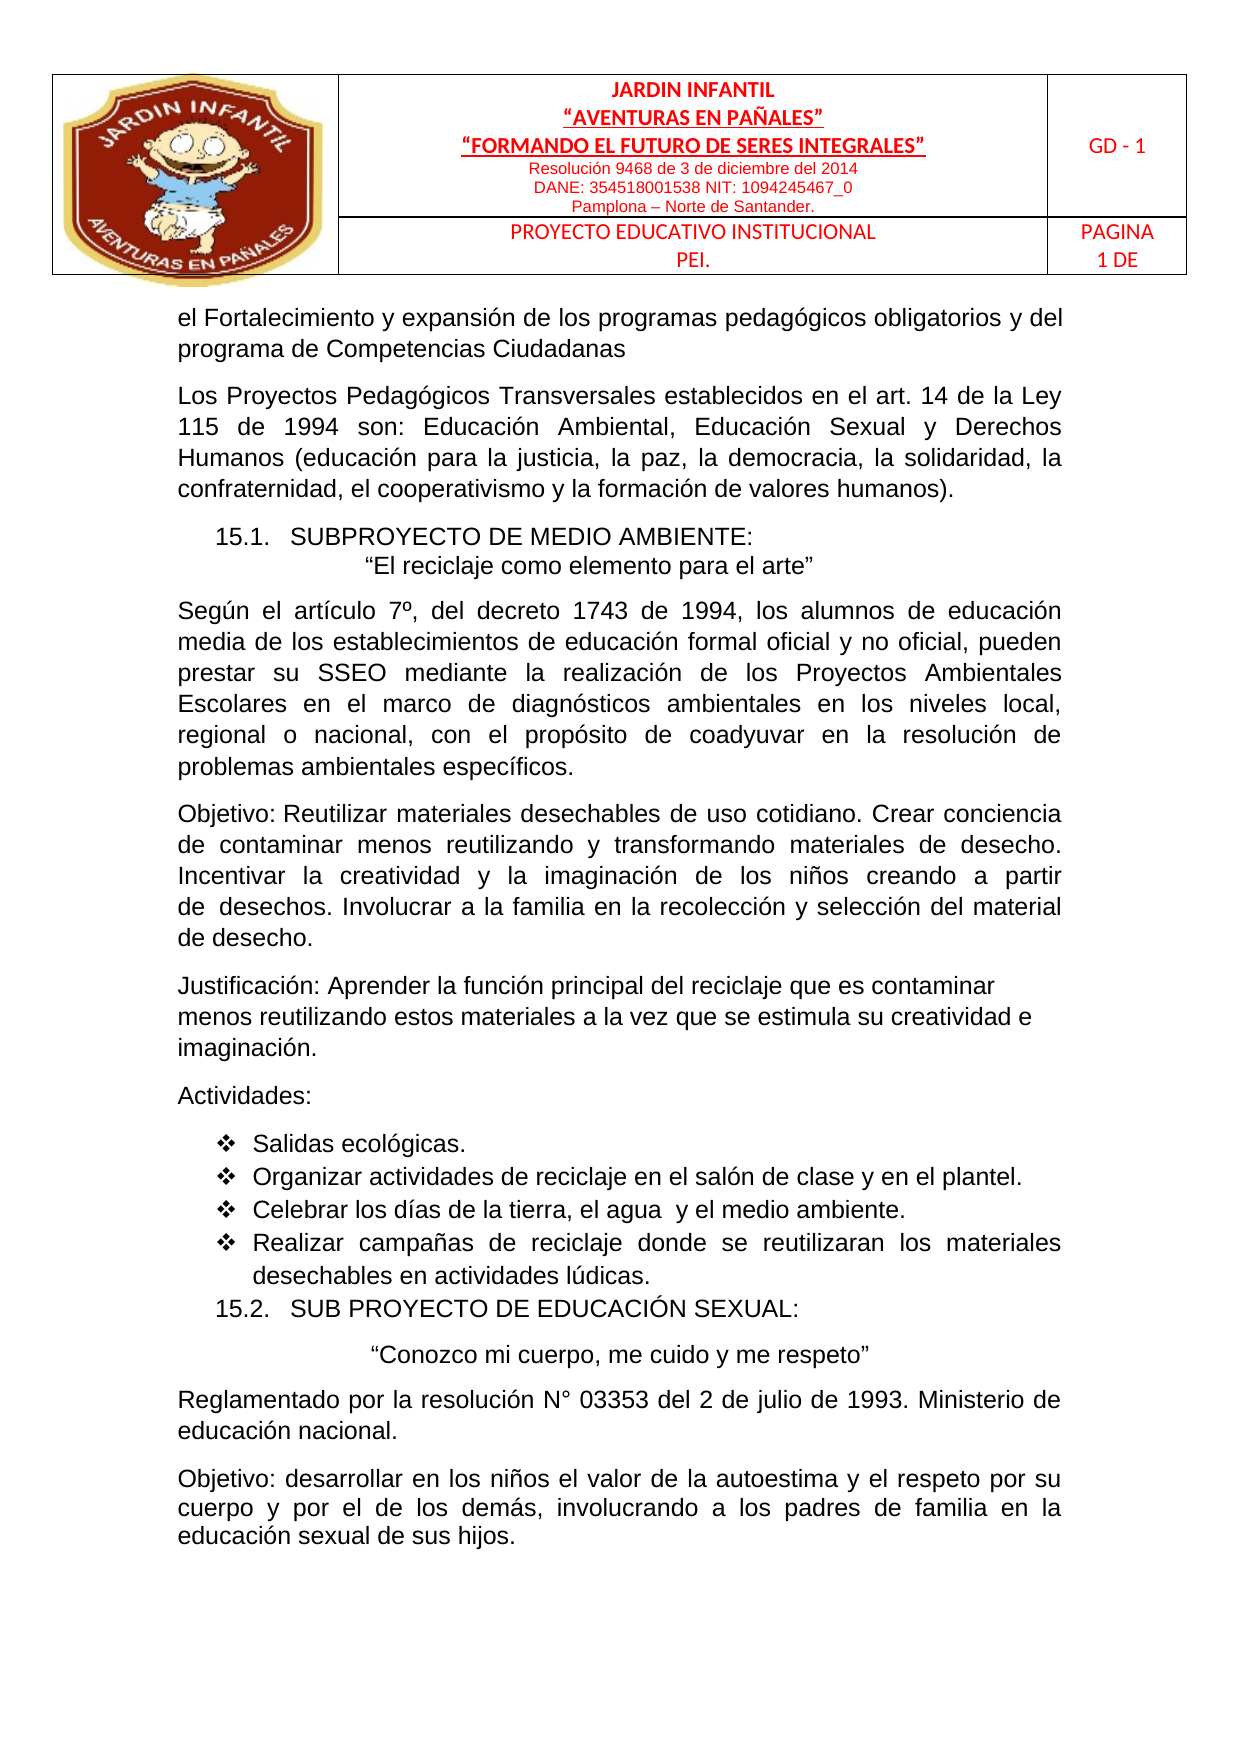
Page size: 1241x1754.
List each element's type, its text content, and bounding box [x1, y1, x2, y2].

list Celebrar los días de la tierra, el agua y el medio ambiente. [215, 1195, 1063, 1224]
text Según el artículo 7º, del decreto 1743 de 1994, los alumnos de educación media de los establecimientos de educación formal oficial y no oficial, pueden prestar su SSEO mediante la realización de los Proyectos Ambientales Escolares en el marco de diagnósticos ambientales en los niveles local, regional o nacional, con el propósito de coadyuvar en la resolución de problemas ambientales específicos. [177, 596, 1063, 780]
text Los Proyectos Pedagógicos Transversales establecidos en el art. 14 de la Ley 115 de 1994 son: Educación Ambiental, Educación Sexual y Derechos Humanos (educación para la justicia, la paz, la democracia, la solidaridad, la confraternidad, el cooperativismo y la formación de valores humanos). [177, 381, 1063, 503]
text Actividades: [177, 1081, 1063, 1110]
picture [63, 275, 323, 287]
text Objetivo: Reutilizar materiales desechables de uso cotidiano. Crear conciencia de contaminar menos reutilizando y transformando materiales de desecho. Incentivar la creatividad y la imaginación de los niños creando a partir de desechos. Involucrar a la familia en la recolección y selección del material de desecho. [177, 799, 1063, 952]
text Objetivo: desarrollar en los niños el valor de la autoestima y el respeto por su cuerpo y por el de los demás, involucrando a los padres de familia en la educación sexual de sus hijos. [177, 1464, 1063, 1550]
list SUB PROYECTO DE EDUCACIÓN SEXUAL: [215, 1294, 1063, 1323]
list Salidas ecológicas. [215, 1129, 1063, 1157]
text Justificación: Aprender la función principal del reciclaje que es contaminar menos reutilizando estos materiales a la vez que se estimula su creatividad e imaginación. [177, 971, 1063, 1062]
list Organizar actividades de reciclaje en el salón de clase y en el plantel. [215, 1162, 1063, 1191]
list SUBPROYECTO DE MEDIO AMBIENTE: [215, 522, 1063, 551]
picture [63, 75, 323, 274]
list “El reciclaje como elemento para el arte” [365, 551, 1063, 580]
list Realizar campañas de reciclaje donde se reutilizaran los materiales desechables en actividades lúdicas. [215, 1228, 1063, 1290]
text “Conozco mi cuerpo, me cuido y me respeto” [177, 1339, 1063, 1368]
text Reglamentado por la resolución N° 03353 del 2 de julio de 1993. Ministerio de educación nacional. [177, 1385, 1063, 1445]
